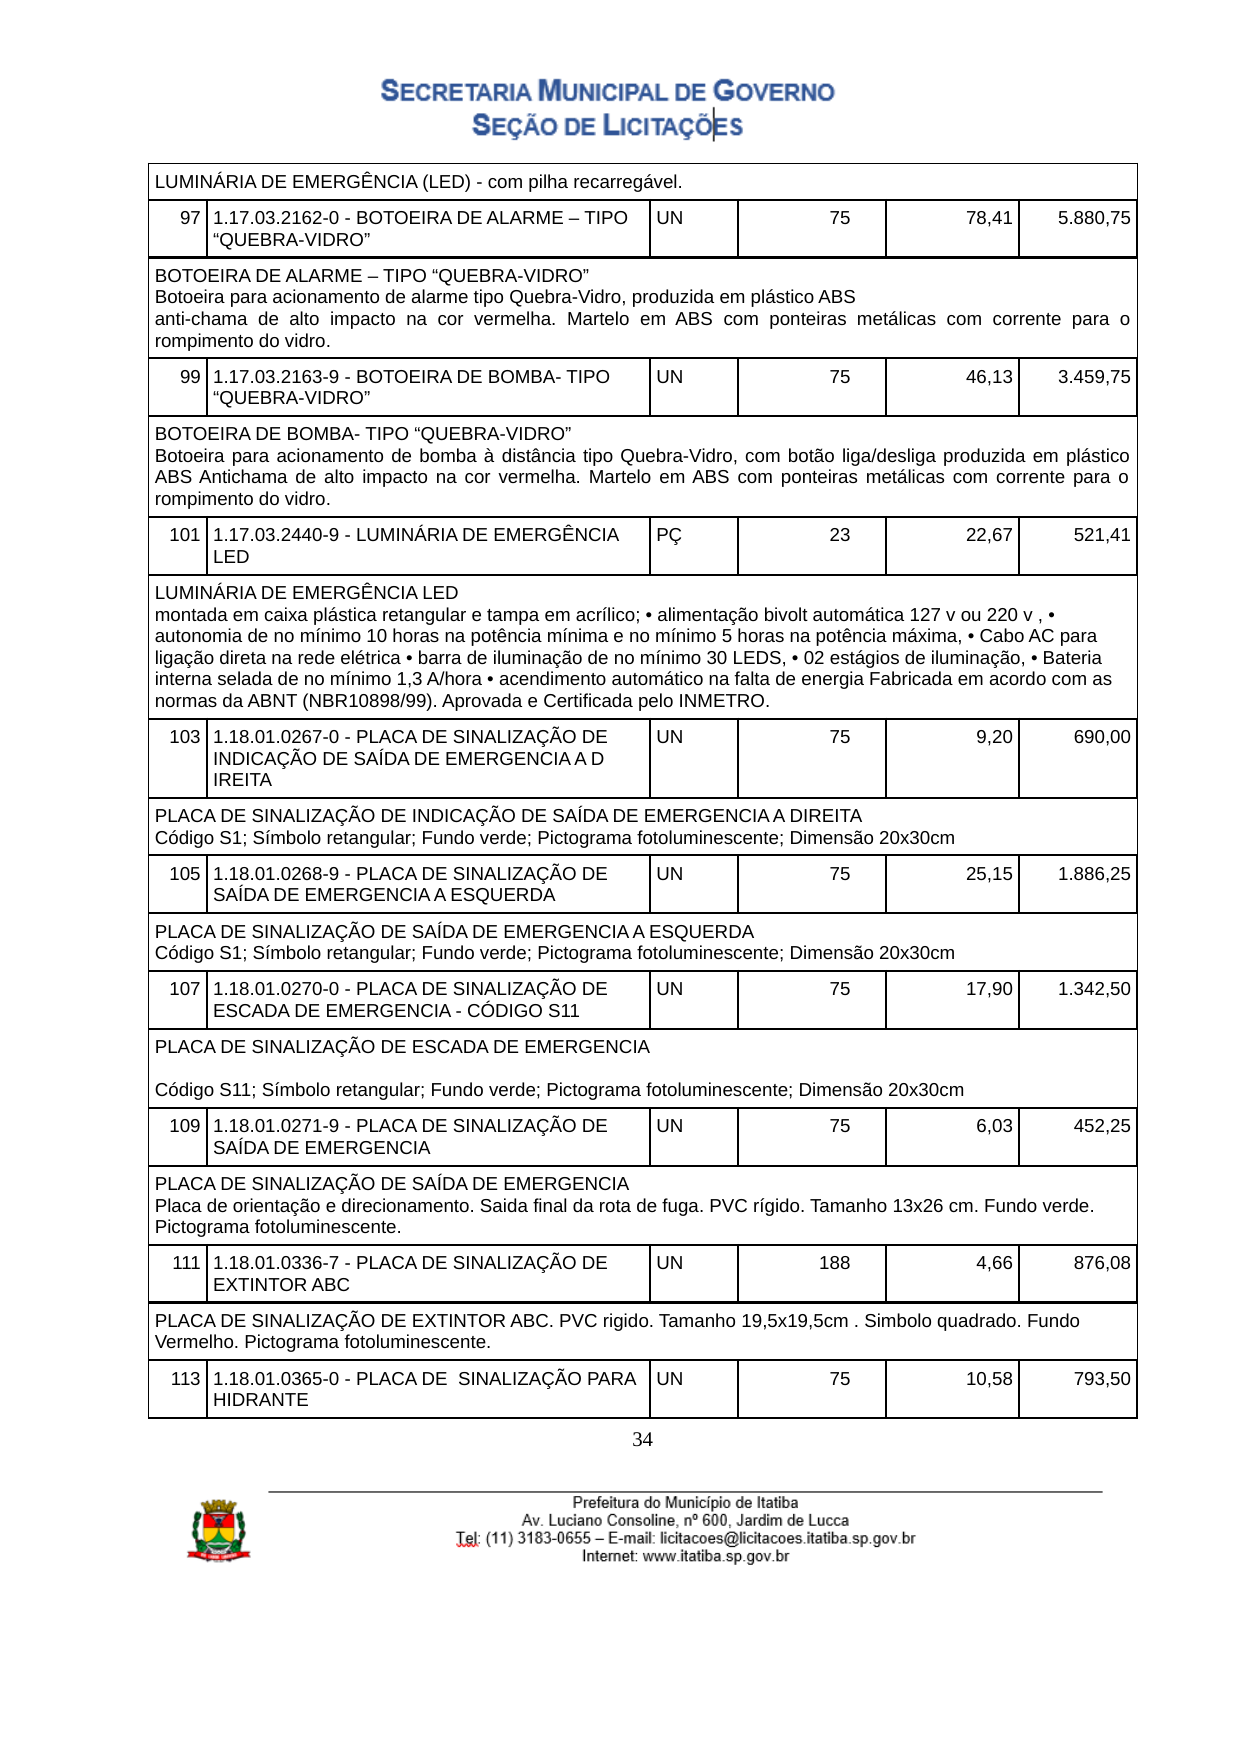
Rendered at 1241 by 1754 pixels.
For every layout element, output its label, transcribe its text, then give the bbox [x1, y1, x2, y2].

table_cell 107 [149, 972, 206, 1027]
table_cell 17,90 [887, 972, 1018, 1027]
table_cell [856, 1361, 885, 1417]
table_cell 25,15 [887, 856, 1018, 912]
table_cell 1.17.03.2440-9 - LUMINÁRIA DE EMERGÊNCIA LED [208, 518, 649, 573]
table_cell UN [651, 1109, 737, 1164]
table_cell UN [651, 201, 737, 256]
table_cell LUMINÁRIA DE EMERGÊNCIA LED montada em caixa plástica retangular e tampa em acrílico; • alimentação bivolt automática 127 v ou 220 v , • autonomia de no mínimo 10 horas na potência mínima e no mínimo 5 horas na potência máxima, • Cabo AC para ligação direta na rede elétrica • barra de iluminação de no mínimo 30 LEDS, • 02 estágios de iluminação, • Bateria interna selada de no mínimo 1,3 A/hora • acendimento automático na falta de energia Fabricada em acordo com as normas da ABNT (NBR10898/99). Aprovada e Certificada pelo INMETRO. [149, 576, 1137, 717]
table_cell 1.886,25 [1020, 856, 1136, 912]
table_cell PLACA DE SINALIZAÇÃO DE ESCADA DE EMERGENCIA Código S11; Símbolo retangular; Fundo verde; Pictograma fotoluminescente; Dimensão 20x30cm [149, 1030, 1137, 1107]
table_cell 22,67 [887, 518, 1018, 573]
table_cell [856, 720, 885, 797]
table_cell 75 [739, 1109, 856, 1164]
table_cell 75 [739, 1361, 856, 1417]
table_cell 103 [149, 720, 206, 797]
table_cell 1.18.01.0271-9 - PLACA DE SINALIZAÇÃO DE SAÍDA DE EMERGENCIA [208, 1109, 649, 1164]
table_cell 1.18.01.0336-7 - PLACA DE SINALIZAÇÃO DE EXTINTOR ABC [208, 1246, 649, 1301]
table_cell 521,41 [1020, 518, 1136, 573]
table_cell UN [651, 1246, 737, 1301]
table_cell 75 [739, 359, 856, 415]
table_cell PLACA DE SINALIZAÇÃO DE SAÍDA DE EMERGENCIA Placa de orientação e direcionamento. Saida final da rota de fuga. PVC rígido. Tamanho 13x26 cm. Fundo verde. Pictograma fotoluminescente. [149, 1167, 1137, 1244]
table_cell 1.18.01.0268-9 - PLACA DE SINALIZAÇÃO DE SAÍDA DE EMERGENCIA A ESQUERDA [208, 856, 649, 912]
table_cell PLACA DE SINALIZAÇÃO DE INDICAÇÃO DE SAÍDA DE EMERGENCIA A DIREITA Código S1; Símbolo retangular; Fundo verde; Pictograma fotoluminescente; Dimensão 20x30cm [149, 799, 1137, 854]
table_cell LUMINÁRIA DE EMERGÊNCIA (LED) - com pilha recarregável. [149, 164, 1137, 199]
table_cell UN [651, 856, 737, 912]
table_cell 105 [149, 856, 206, 912]
table_cell BOTOEIRA DE BOMBA- TIPO “QUEBRA-VIDRO” Botoeira para acionamento de bomba à distância tipo Quebra-Vidro, com botão liga/desliga produzida em plástico ABS Antichama de alto impacto na cor vermelha. Martelo em ABS com ponteiras metálicas com corrente para o rompimento do vidro. [149, 417, 1137, 516]
table_cell 4,66 [887, 1246, 1018, 1301]
table_cell UN [651, 720, 737, 797]
table_cell 1.18.01.0270-0 - PLACA DE SINALIZAÇÃO DE ESCADA DE EMERGENCIA - CÓDIGO S11 [208, 972, 649, 1027]
table_cell 3.459,75 [1020, 359, 1136, 415]
table_cell UN [651, 1361, 737, 1417]
table_cell UN [651, 972, 737, 1027]
table_cell 1.17.03.2162-0 - BOTOEIRA DE ALARME – TIPO “QUEBRA-VIDRO” [208, 201, 649, 256]
table_cell 97 [149, 201, 206, 256]
table_cell 1.342,50 [1020, 972, 1136, 1027]
table_cell 1.18.01.0267-0 - PLACA DE SINALIZAÇÃO DE INDICAÇÃO DE SAÍDA DE EMERGENCIA A D IREITA [208, 720, 649, 797]
table_cell 75 [739, 972, 856, 1027]
table_cell 876,08 [1020, 1246, 1136, 1301]
table_cell 793,50 [1020, 1361, 1136, 1417]
table_cell 5.880,75 [1020, 201, 1136, 256]
table_cell [856, 1246, 885, 1301]
table_cell 6,03 [887, 1109, 1018, 1164]
picture [148, 1450, 1137, 1591]
picture [148, 59, 1034, 148]
table_cell 78,41 [887, 201, 1018, 256]
table_cell 1.18.01.0365-0 - PLACA DE SINALIZAÇÃO PARA HIDRANTE [208, 1361, 649, 1417]
table_cell 75 [739, 856, 856, 912]
table_cell 75 [739, 720, 856, 797]
table_cell UN [651, 359, 737, 415]
table_cell 46,13 [887, 359, 1018, 415]
table_cell PÇ [651, 518, 737, 573]
table_cell 9,20 [887, 720, 1018, 797]
table_cell 111 [149, 1246, 206, 1301]
table_cell 690,00 [1020, 720, 1136, 797]
table_cell PLACA DE SINALIZAÇÃO DE EXTINTOR ABC. PVC rigido. Tamanho 19,5x19,5cm . Simbolo quadrado. Fundo Vermelho. Pictograma fotoluminescente. [149, 1304, 1137, 1359]
table_cell 101 [149, 518, 206, 573]
table_cell 1.17.03.2163-9 - BOTOEIRA DE BOMBA- TIPO “QUEBRA-VIDRO” [208, 359, 649, 415]
table_cell [856, 359, 885, 415]
table_cell [856, 518, 885, 573]
table_cell 10,58 [887, 1361, 1018, 1417]
table_cell 113 [149, 1361, 206, 1417]
table_cell PLACA DE SINALIZAÇÃO DE SAÍDA DE EMERGENCIA A ESQUERDA Código S1; Símbolo retangular; Fundo verde; Pictograma fotoluminescente; Dimensão 20x30cm [149, 914, 1137, 970]
table_cell BOTOEIRA DE ALARME – TIPO “QUEBRA-VIDRO” Botoeira para acionamento de alarme tipo Quebra-Vidro, produzida em plástico ABS anti-chama de alto impacto na cor vermelha. Martelo em ABS com ponteiras metálicas com corrente para o rompimento do vidro. [149, 259, 1137, 357]
table_cell 109 [149, 1109, 206, 1164]
table_cell 75 [739, 201, 856, 256]
table_cell 452,25 [1020, 1109, 1136, 1164]
table_cell 23 [739, 518, 856, 573]
table_cell [856, 856, 885, 912]
table_cell [856, 1109, 885, 1164]
table_cell 99 [149, 359, 206, 415]
table_cell [856, 201, 885, 256]
table_cell 188 [739, 1246, 856, 1301]
table_cell [856, 972, 885, 1027]
